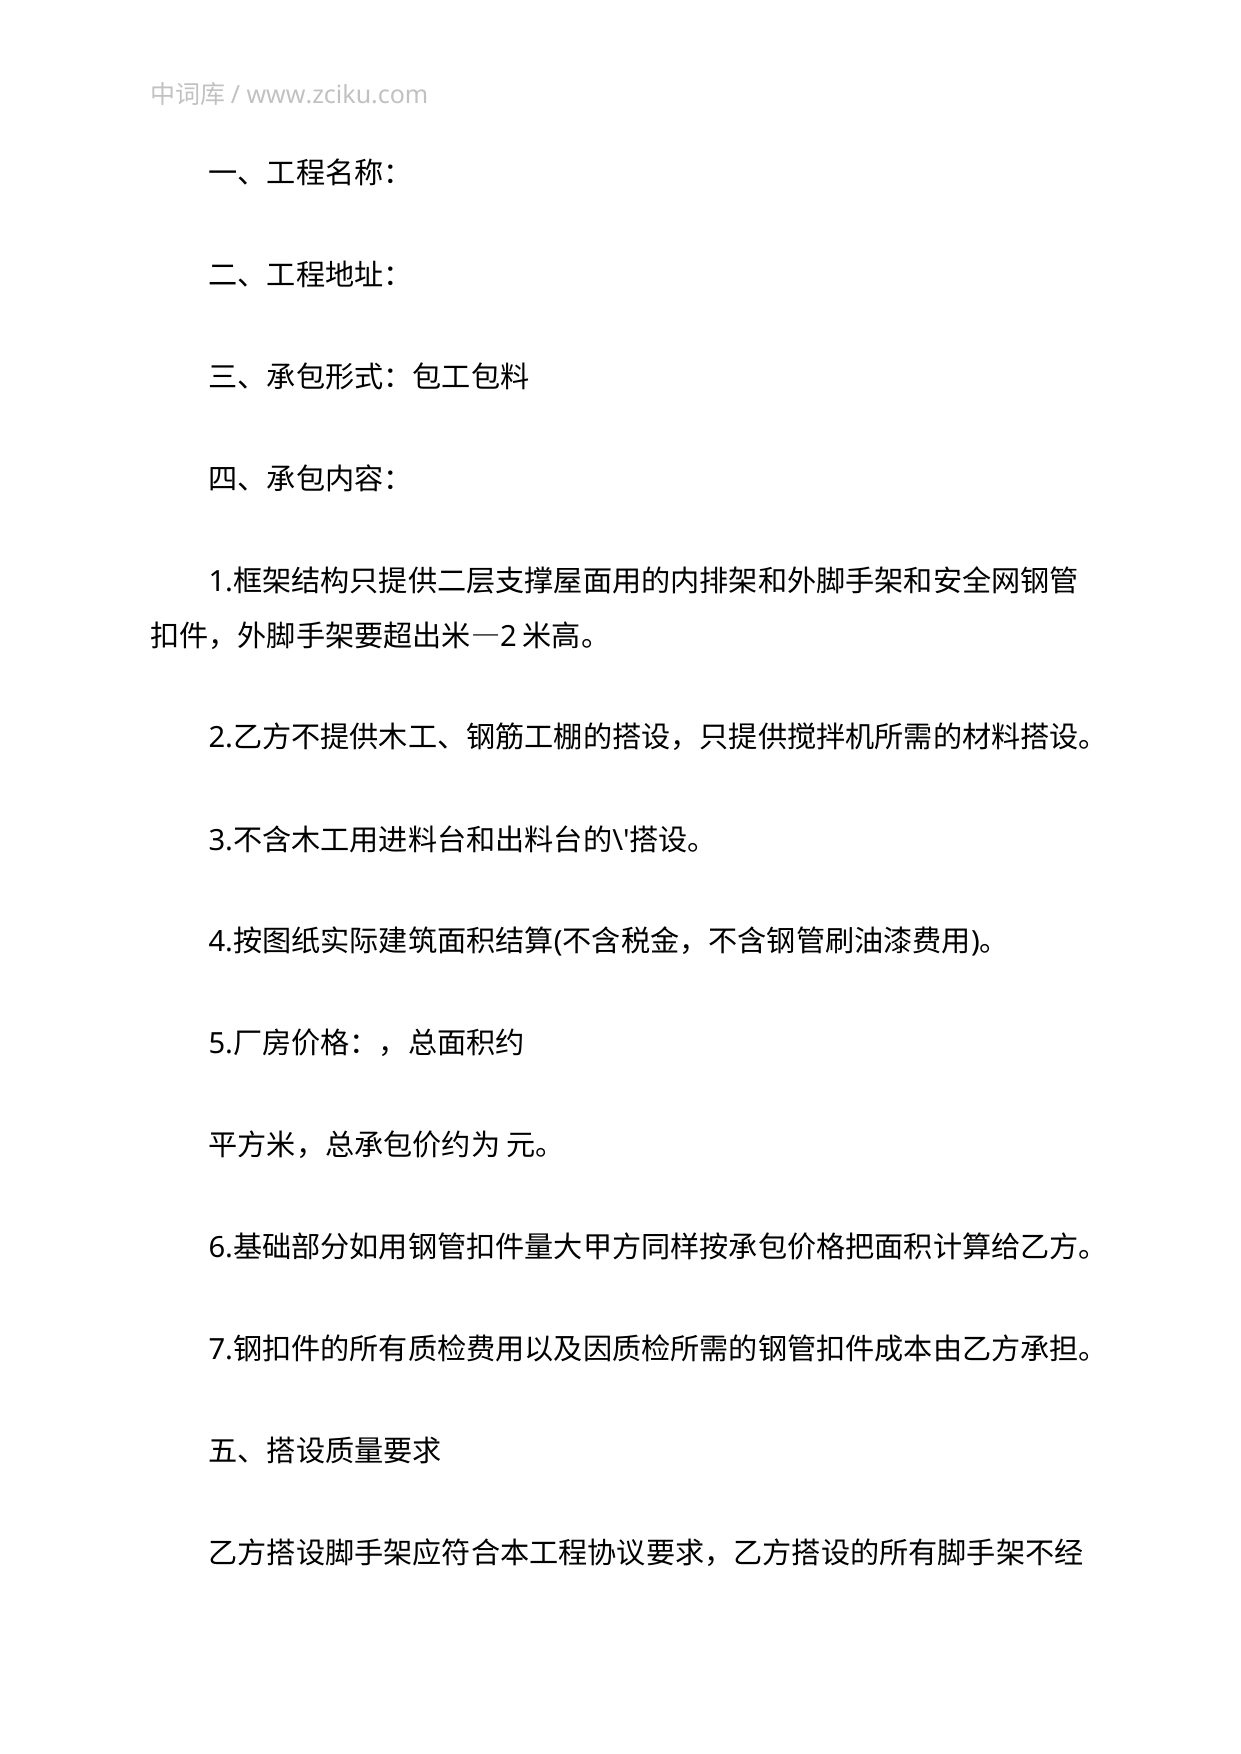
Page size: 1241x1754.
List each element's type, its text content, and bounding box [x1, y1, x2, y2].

text 五、搭设质量要求 [150, 1428, 1090, 1470]
text 1.框架结构只提供二层支撑屋面用的内排架和外脚手架和安全网钢管扣件，外脚手架要超出米—2米高。 [150, 557, 1090, 654]
text 6.基础部分如用钢管扣件量大甲方同样按承包价格把面积计算给乙方。 [150, 1224, 1090, 1266]
text 3.不含木工用进料台和出料台的\'搭设。 [150, 816, 1090, 858]
text 四、承包内容： [150, 455, 1090, 498]
text 一、工程名称： [150, 150, 1090, 192]
text 三、承包形式：包工包料 [150, 353, 1090, 396]
text 7.钢扣件的所有质检费用以及因质检所需的钢管扣件成本由乙方承担。 [150, 1326, 1090, 1368]
text 2.乙方不提供木工、钢筋工棚的搭设，只提供搅拌机所需的材料搭设。 [150, 714, 1090, 756]
text 4.按图纸实际建筑面积结算(不含税金，不含钢管刷油漆费用)。 [150, 918, 1090, 960]
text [150, 1529, 1090, 1572]
text 二、工程地址： [150, 252, 1090, 294]
text 平方米，总承包价约为 元。 [150, 1122, 1090, 1164]
text 5.厂房价格：，总面积约 [150, 1020, 1090, 1062]
